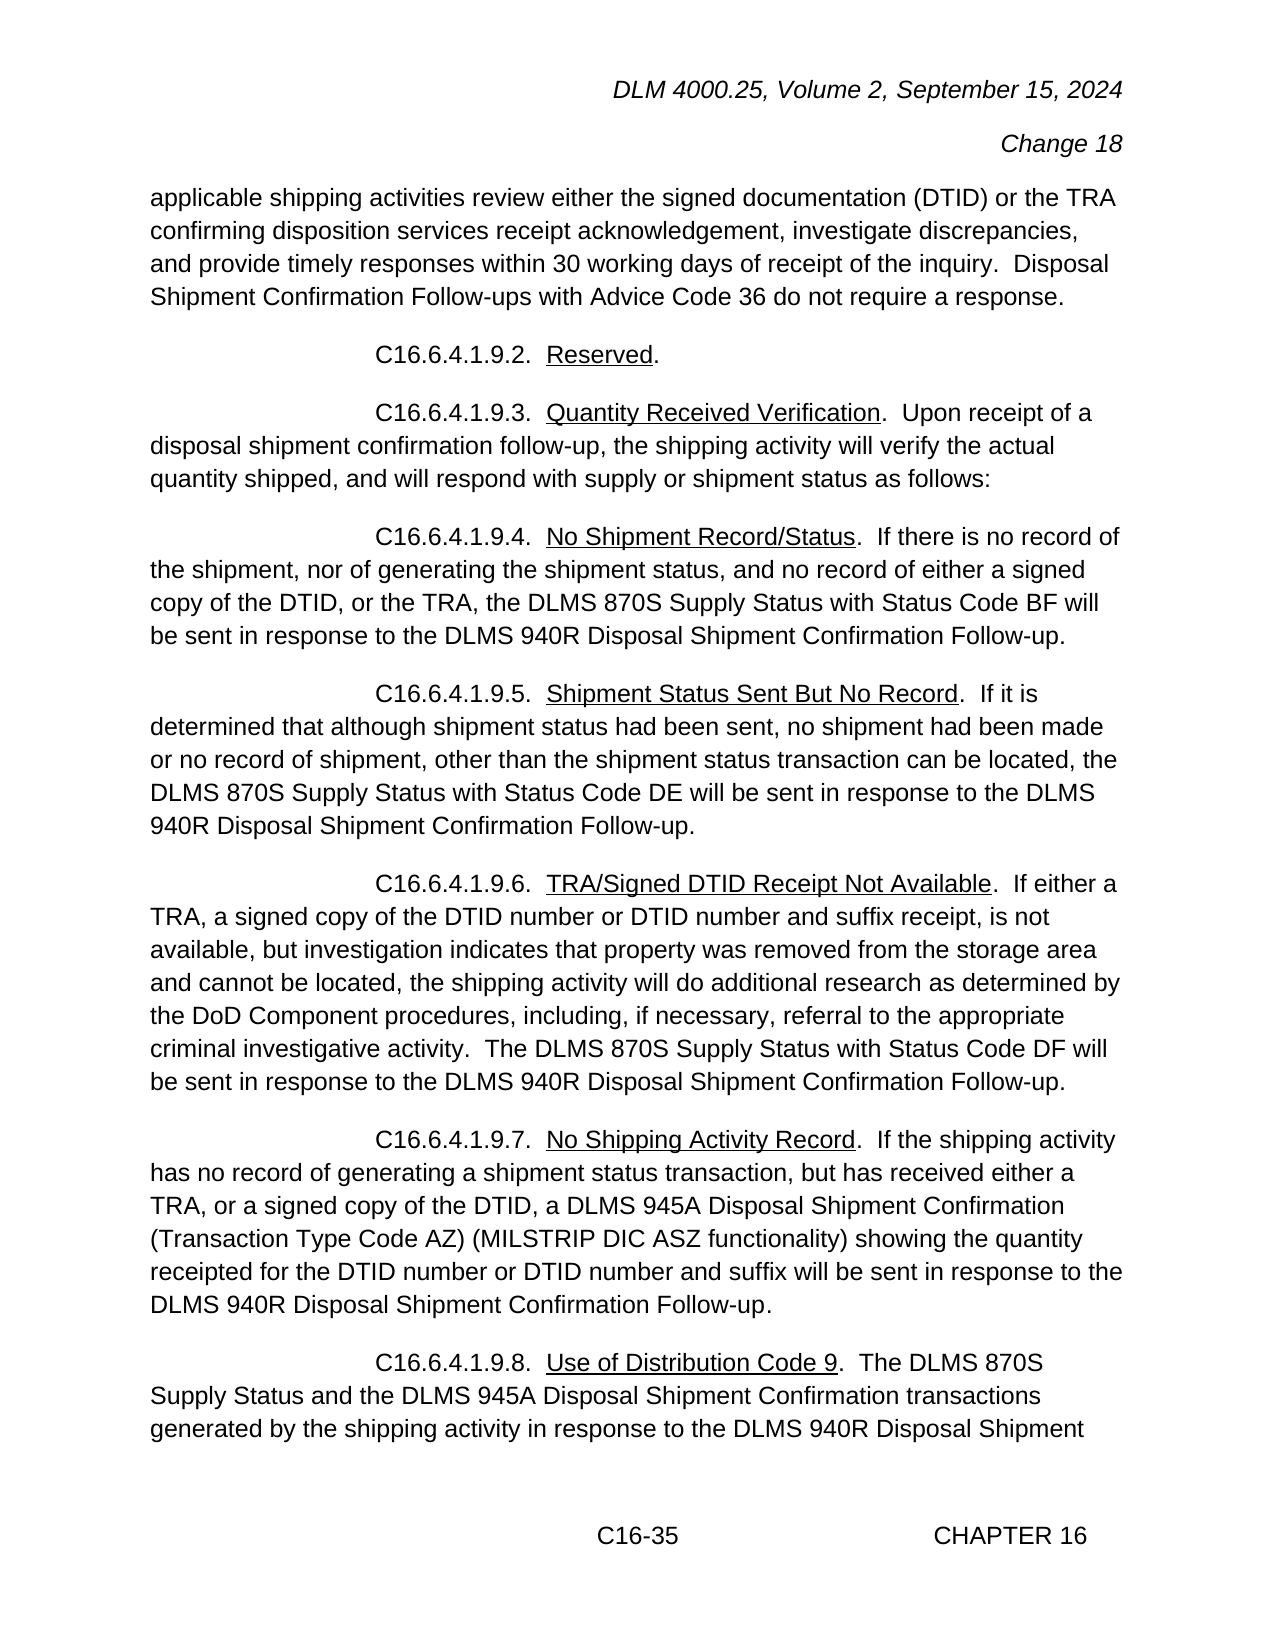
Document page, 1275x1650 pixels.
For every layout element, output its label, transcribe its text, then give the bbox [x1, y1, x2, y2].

text C16.6.4.1.9.3. Quantity Received Verification. Upon receipt of a disposal shipment confirmation follow-up, the shipping activity will verify the actual quantity shipped, and will respond with supply or shipment status as follows: [150, 398, 1125, 493]
text C16.6.4.1.9.6. TRA/Signed DTID Receipt Not Available. If either a TRA, a signed copy of the DTID number or DTID number and suffix receipt, is not available, but investigation indicates that property was removed from the storage area and cannot be located, the shipping activity will do additional research as determined by the DoD Component procedures, including, if necessary, referral to the appropriate criminal investigative activity. The DLMS 870S Supply Status with Status Code DF will be sent in response to the DLMS 940R Disposal Shipment Confirmation Follow-up. [150, 869, 1125, 1096]
text C16.6.4.1.9.7. No Shipping Activity Record. If the shipping activity has no record of generating a shipment status transaction, but has received either a TRA, or a signed copy of the DTID, a DLMS 945A Disposal Shipment Confirmation (Transaction Type Code AZ) (MILSTRIP DIC ASZ functionality) showing the quantity receipted for the DTID number or DTID number and suffix will be sent in response to the DLMS 940R Disposal Shipment Confirmation Follow-up. [150, 1125, 1125, 1319]
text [150, 1348, 1125, 1443]
text C16.6.4.1.9.2. Reserved. [150, 340, 1125, 368]
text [150, 183, 1125, 311]
text C16.6.4.1.9.5. Shipment Status Sent But No Record. If it is determined that although shipment status had been sent, no shipment had been made or no record of shipment, other than the shipment status transaction can be located, the DLMS 870S Supply Status with Status Code DE will be sent in response to the DLMS 940R Disposal Shipment Confirmation Follow-up. [150, 679, 1125, 840]
text C16.6.4.1.9.4. No Shipment Record/Status. If there is no record of the shipment, nor of generating the shipment status, and no record of either a signed copy of the DTID, or the TRA, the DLMS 870S Supply Status with Status Code BF will be sent in response to the DLMS 940R Disposal Shipment Confirmation Follow-up. [150, 522, 1125, 650]
